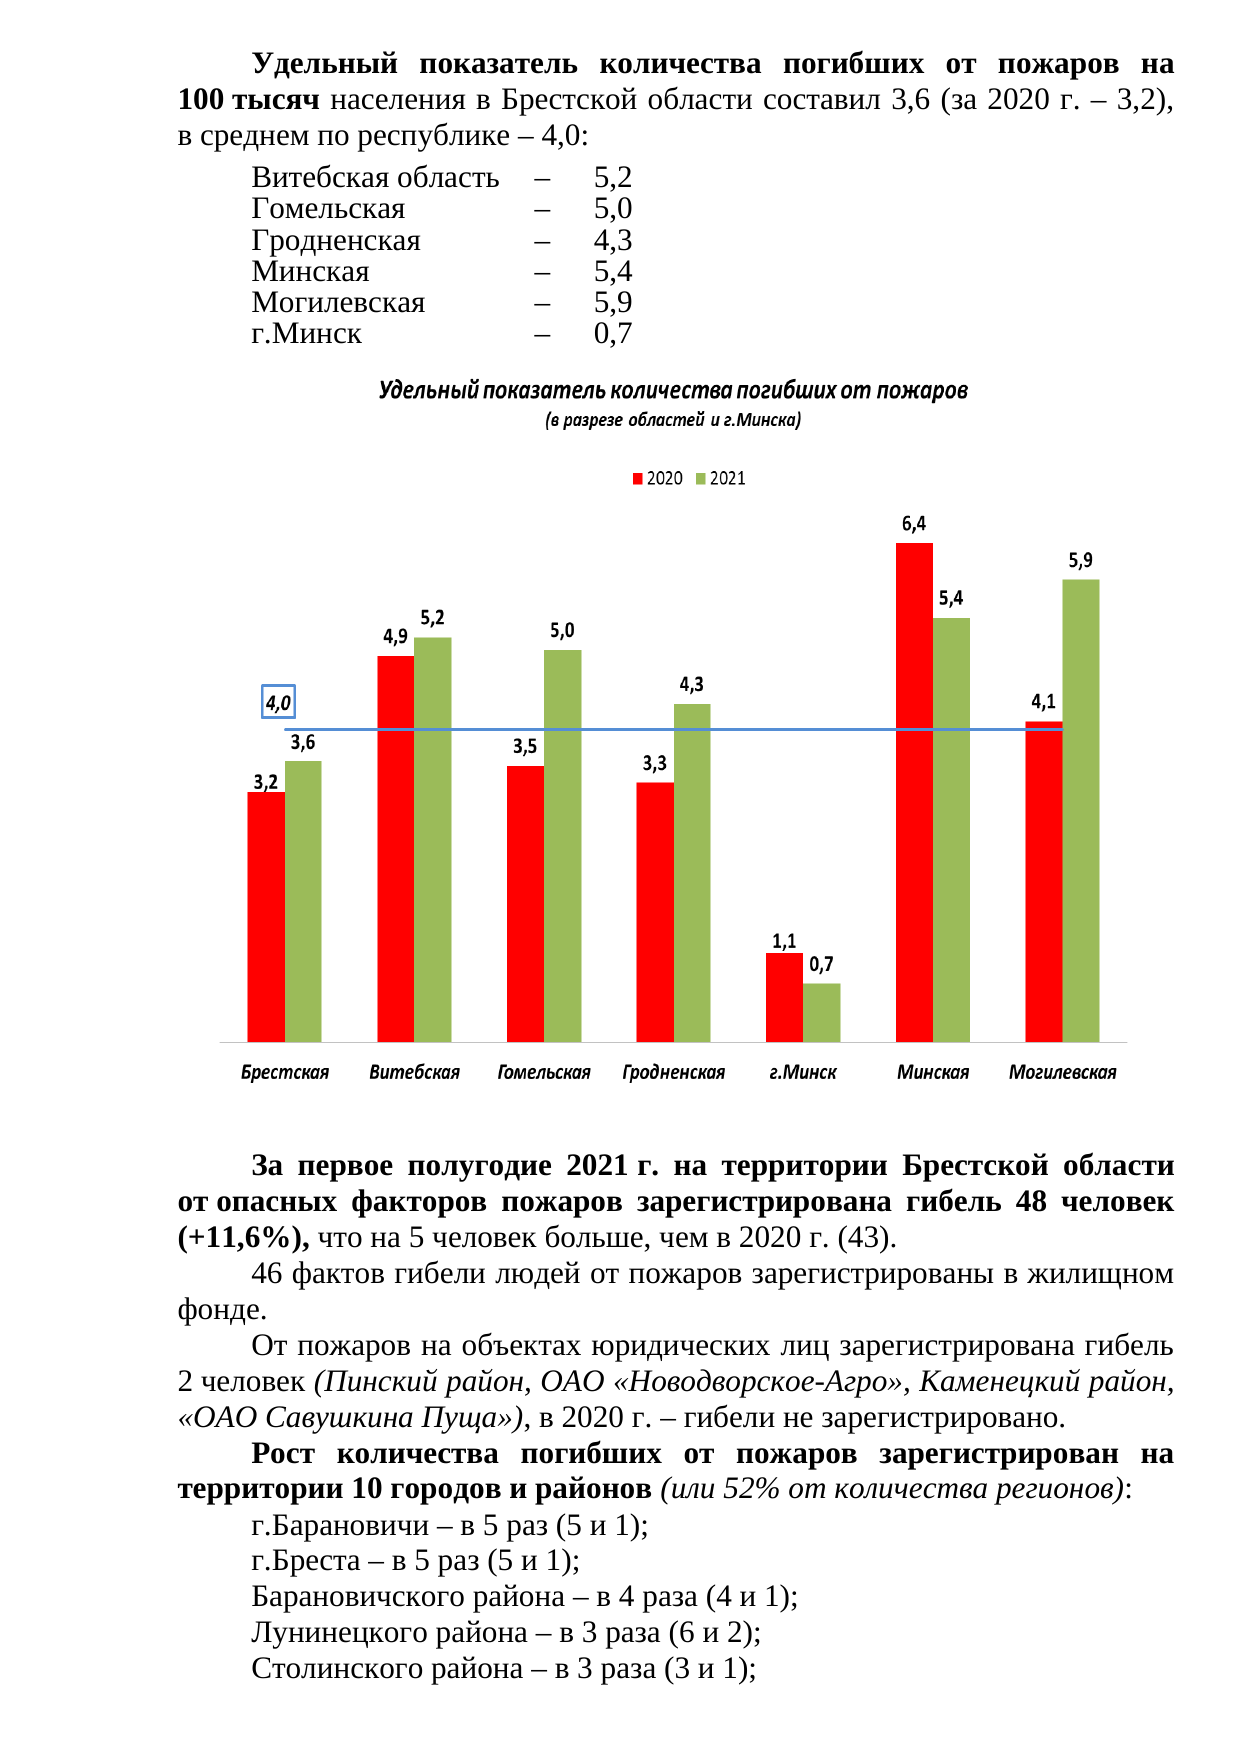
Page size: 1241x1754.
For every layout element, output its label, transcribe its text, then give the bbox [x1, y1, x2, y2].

table_cell Могилевская [233, 288, 517, 319]
text Удельный показатель количества погибших от пожаров на 100 тысяч населения в Брестской области составил 3,6 (за 2020 г. – 3,2), в среднем по республике – 4,0: [177, 44, 1175, 152]
text Лунинецкого района – в 3 раза (6 и 2); [177, 1613, 1175, 1649]
table_cell Гродненская [233, 225, 517, 256]
table_cell 5,9 [576, 288, 809, 319]
text За первое полугодие 2021 г. на территории Брестской области от опасных факторов пожаров зарегистрирована гибель 48 человек (+11,6%), что на 5 человек больше, чем в 2020 г. (43). [177, 1146, 1175, 1254]
table_cell 0,7 [576, 319, 809, 350]
table_cell – [517, 288, 576, 319]
table_header – [517, 163, 576, 194]
text От пожаров на объектах юридических лиц зарегистрирована гибель 2 человек (Пинский район, ОАО «Новодворское-Агро», Каменецкий район, «ОАО Савушкина Пуща»), в 2020 г. – гибели не зарегистрировано. [177, 1326, 1175, 1434]
text Барановичского района – в 4 раза (4 и 1); [177, 1578, 1175, 1613]
table_cell г.Минск [233, 319, 517, 350]
table_header Витебская область [233, 163, 517, 194]
table_cell – [517, 256, 576, 288]
picture [217, 372, 1135, 1086]
text г.Бреста – в 5 раз (5 и 1); [177, 1542, 1175, 1578]
text г.Барановичи – в 5 раз (5 и 1); [177, 1506, 1175, 1542]
table_header 5,2 [576, 163, 809, 194]
table_cell Гомельская [233, 194, 517, 225]
table_cell 5,4 [576, 256, 809, 288]
text Столинского района – в 3 раза (3 и 1); [177, 1649, 1175, 1685]
table_cell 5,0 [576, 194, 809, 225]
text 46 фактов гибели людей от пожаров зарегистрированы в жилищном фонде. [177, 1254, 1175, 1326]
text Рост количества погибших от пожаров зарегистрирован на территории 10 городов и районов (или 52% от количества регионов): [177, 1434, 1175, 1506]
table_cell – [517, 319, 576, 350]
table_cell – [517, 225, 576, 256]
table_cell Минская [233, 256, 517, 288]
table_cell 4,3 [576, 225, 809, 256]
table_cell – [517, 194, 576, 225]
